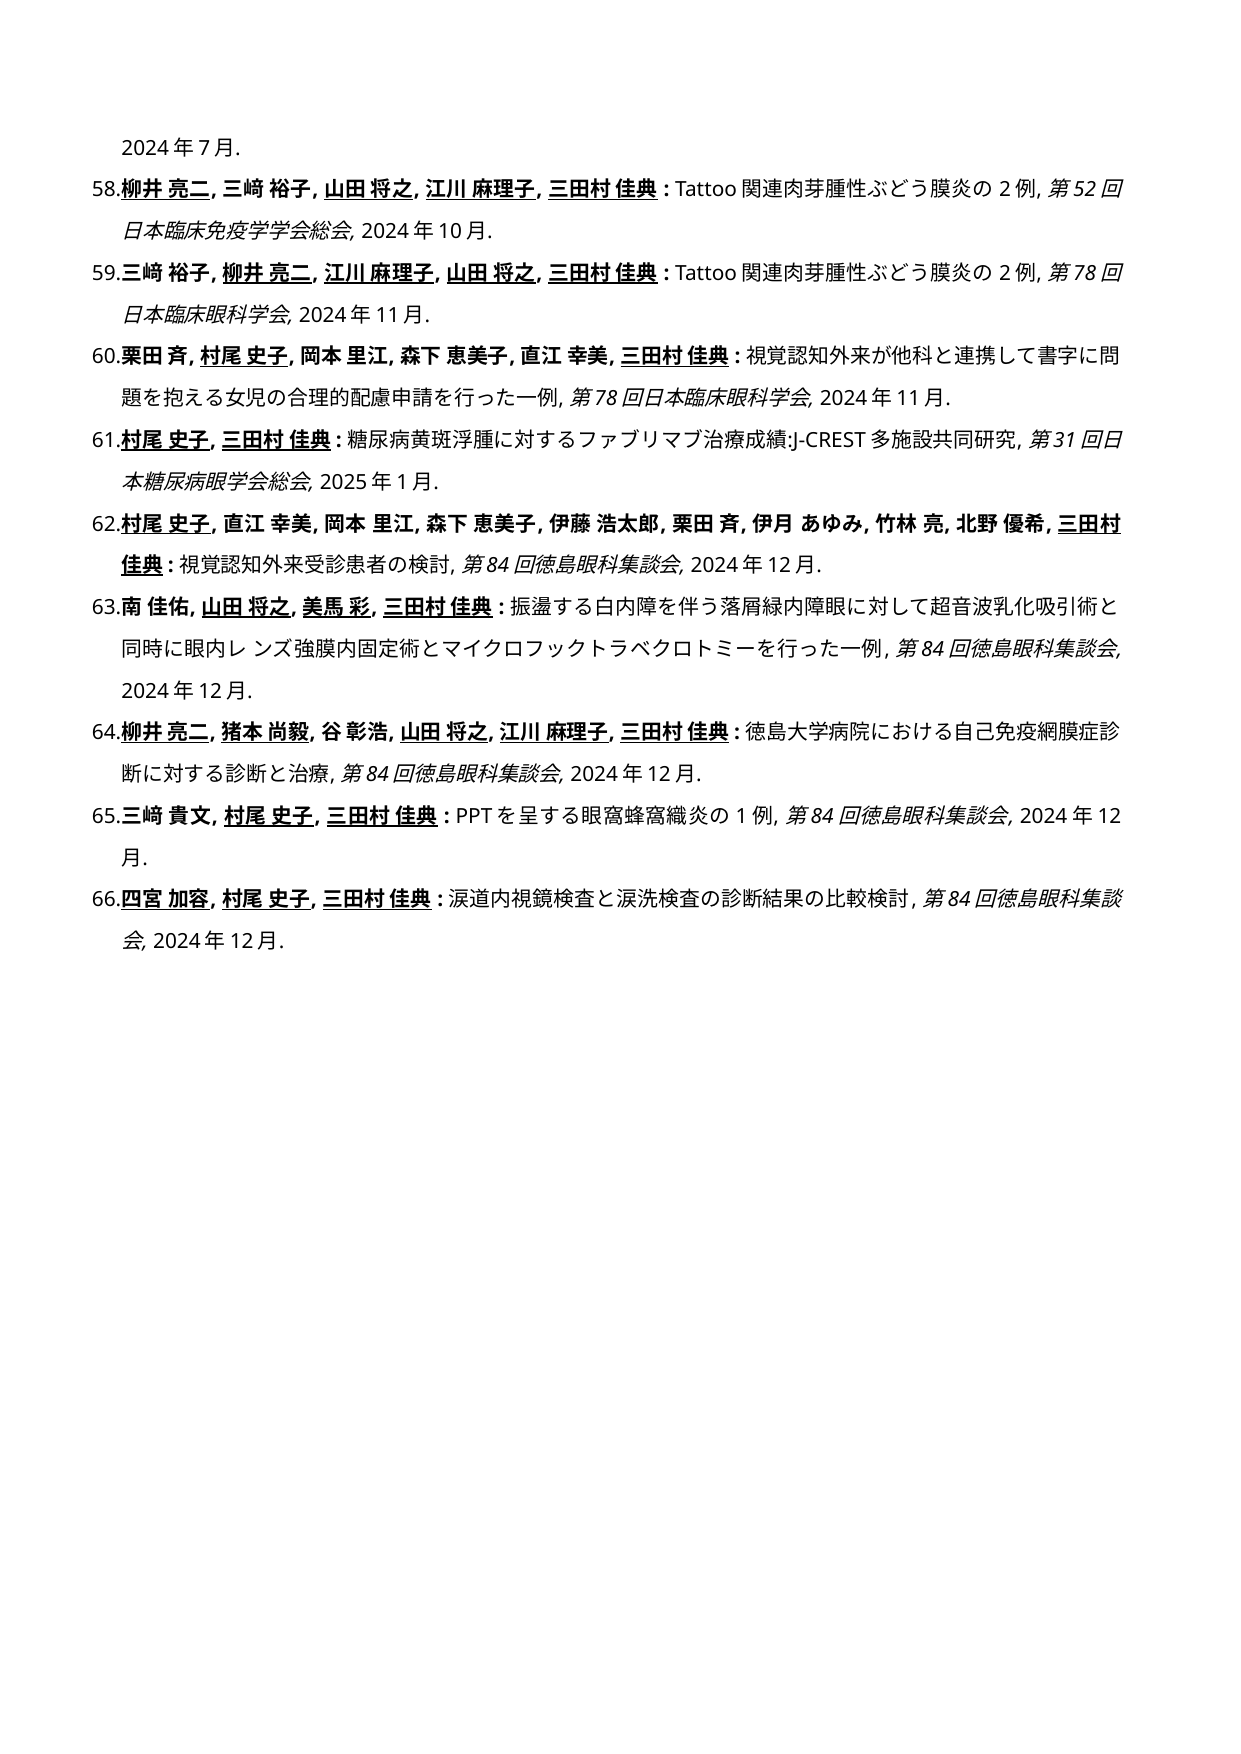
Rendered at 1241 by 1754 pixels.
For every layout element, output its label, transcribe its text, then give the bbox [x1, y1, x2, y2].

list 村尾 史子, 三田村 佳典 : 糖尿病黄斑浮腫に対するファブリマブ治療成績:J-CREST多施設共同研究, 第31回日本糖尿病眼学会総会, 2025年1月. [92, 417, 1122, 501]
list 南 佳佑, 山田 将之, 美馬 彩, 三田村 佳典 : 振盪する白内障を伴う落屑緑内障眼に対して超音波乳化吸引術と同時に眼内レ ンズ強膜内固定術とマイクロフックトラベクロトミーを行った一例, 第84回徳島眼科集談会, 2024年12月. [92, 584, 1122, 710]
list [92, 125, 1122, 167]
list 柳井 亮二, 三﨑 裕子, 山田 将之, 江川 麻理子, 三田村 佳典 : Tattoo関連肉芽腫性ぶどう膜炎の2例, 第52回日本臨床免疫学学会総会, 2024年10月. [92, 167, 1122, 250]
list 栗田 斉, 村尾 史子, 岡本 里江, 森下 恵美子, 直江 幸美, 三田村 佳典 : 視覚認知外来が他科と連携して書字に問題を抱える女児の合理的配慮申請を行った一例, 第78回日本臨床眼科学会, 2024年11月. [92, 334, 1122, 417]
list 三﨑 貴文, 村尾 史子, 三田村 佳典 : PPTを呈する眼窩蜂窩織炎の1例, 第84回徳島眼科集談会, 2024年12月. [92, 793, 1122, 877]
list 四宮 加容, 村尾 史子, 三田村 佳典 : 涙道内視鏡検査と涙洗検査の診断結果の比較検討, 第84回徳島眼科集談会, 2024年12月. [92, 877, 1122, 961]
list 柳井 亮二, 猪本 尚毅, 谷 彰浩, 山田 将之, 江川 麻理子, 三田村 佳典 : 徳島大学病院における自己免疫網膜症診断に対する診断と治療, 第84回徳島眼科集談会, 2024年12月. [92, 710, 1122, 793]
list 村尾 史子, 直江 幸美, 岡本 里江, 森下 恵美子, 伊藤 浩太郎, 栗田 斉, 伊月 あゆみ, 竹林 亮, 北野 優希, 三田村 佳典 : 視覚認知外来受診患者の検討, 第84回徳島眼科集談会, 2024年12月. [92, 501, 1122, 584]
list 三﨑 裕子, 柳井 亮二, 江川 麻理子, 山田 将之, 三田村 佳典 : Tattoo関連肉芽腫性ぶどう膜炎の2例, 第78回日本臨床眼科学会, 2024年11月. [92, 250, 1122, 334]
